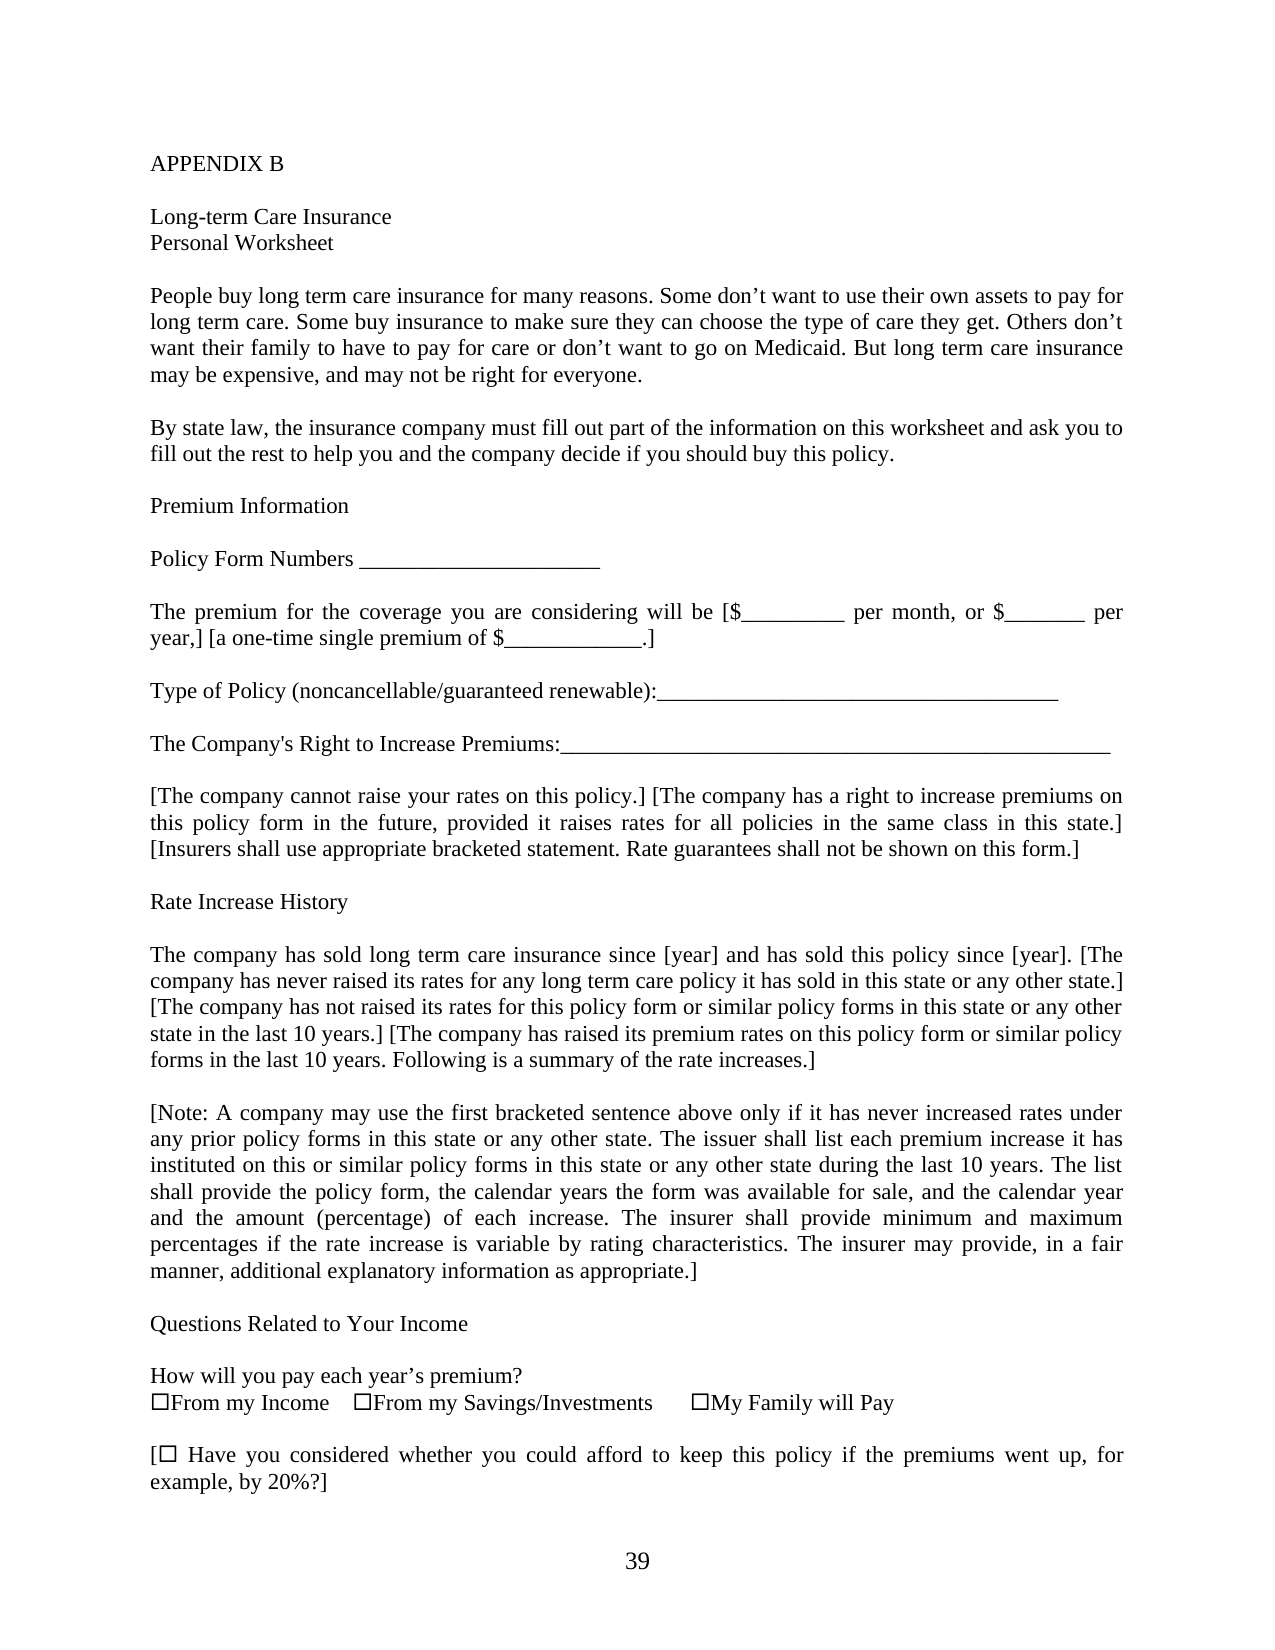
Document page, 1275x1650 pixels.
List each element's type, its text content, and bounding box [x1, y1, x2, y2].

text How will you pay each year’s premium? [150, 1362, 1125, 1389]
text Personal Worksheet [150, 229, 1125, 255]
text [ Have you considered whether you could afford to keep this policy if the premiums went up, for example, by 20%?] [150, 1441, 1125, 1494]
text Long-term Care Insurance [150, 203, 1125, 229]
text By state law, the insurance company must fill out part of the information on this worksheet and ask you to fill out the rest to help you and the company decide if you should buy this policy. [150, 413, 1125, 466]
text Policy Form Numbers _____________________ [150, 545, 1125, 572]
text The company has sold long term care insurance since [year] and has sold this policy since [year]. [The company has never raised its rates for any long term care policy it has sold in this state or any other state.] [The company has not raised its rates for this policy form or similar policy forms in this state or any other state in the last 10 years.] [The company has raised its premium rates on this policy form or similar policy forms in the last 10 years. Following is a summary of the rate increases.] [150, 941, 1125, 1072]
text From my Income From my Savings/Investments My Family will Pay [150, 1389, 1125, 1415]
text Questions Related to Your Income [150, 1309, 1125, 1336]
text The premium for the coverage you are considering will be [$_________ per month, or $_______ per year,] [a one-time single premium of $____________.] [150, 598, 1125, 651]
text People buy long term care insurance for many reasons. Some don’t want to use their own assets to pay for long term care. Some buy insurance to make sure they can choose the type of care they get. Others don’t want their family to have to pay for care or don’t want to go on Medicaid. But long term care insurance may be expensive, and may not be right for everyone. [150, 282, 1125, 387]
text The Company's Right to Increase Premiums:________________________________________________ [150, 730, 1125, 756]
text Premium Information [150, 493, 1125, 519]
text [Note: A company may use the first bracketed sentence above only if it has never increased rates under any prior policy forms in this state or any other state. The issuer shall list each premium increase it has instituted on this or similar policy forms in this state or any other state during the last 10 years. The list shall provide the policy form, the calendar years the form was available for sale, and the calendar year and the amount (percentage) of each increase. The insurer shall provide minimum and maximum percentages if the rate increase is variable by rating characteristics. The insurer may provide, in a fair manner, additional explanatory information as appropriate.] [150, 1099, 1125, 1283]
text APPENDIX B [150, 150, 1125, 176]
text Rate Increase History [150, 888, 1125, 914]
text Type of Policy (noncancellable/guaranteed renewable):___________________________________ [150, 677, 1125, 703]
text [The company cannot raise your rates on this policy.] [The company has a right to increase premiums on this policy form in the future, provided it raises rates for all policies in the same class in this state.] [Insurers shall use appropriate bracketed statement. Rate guarantees shall not be shown on this form.] [150, 782, 1125, 862]
